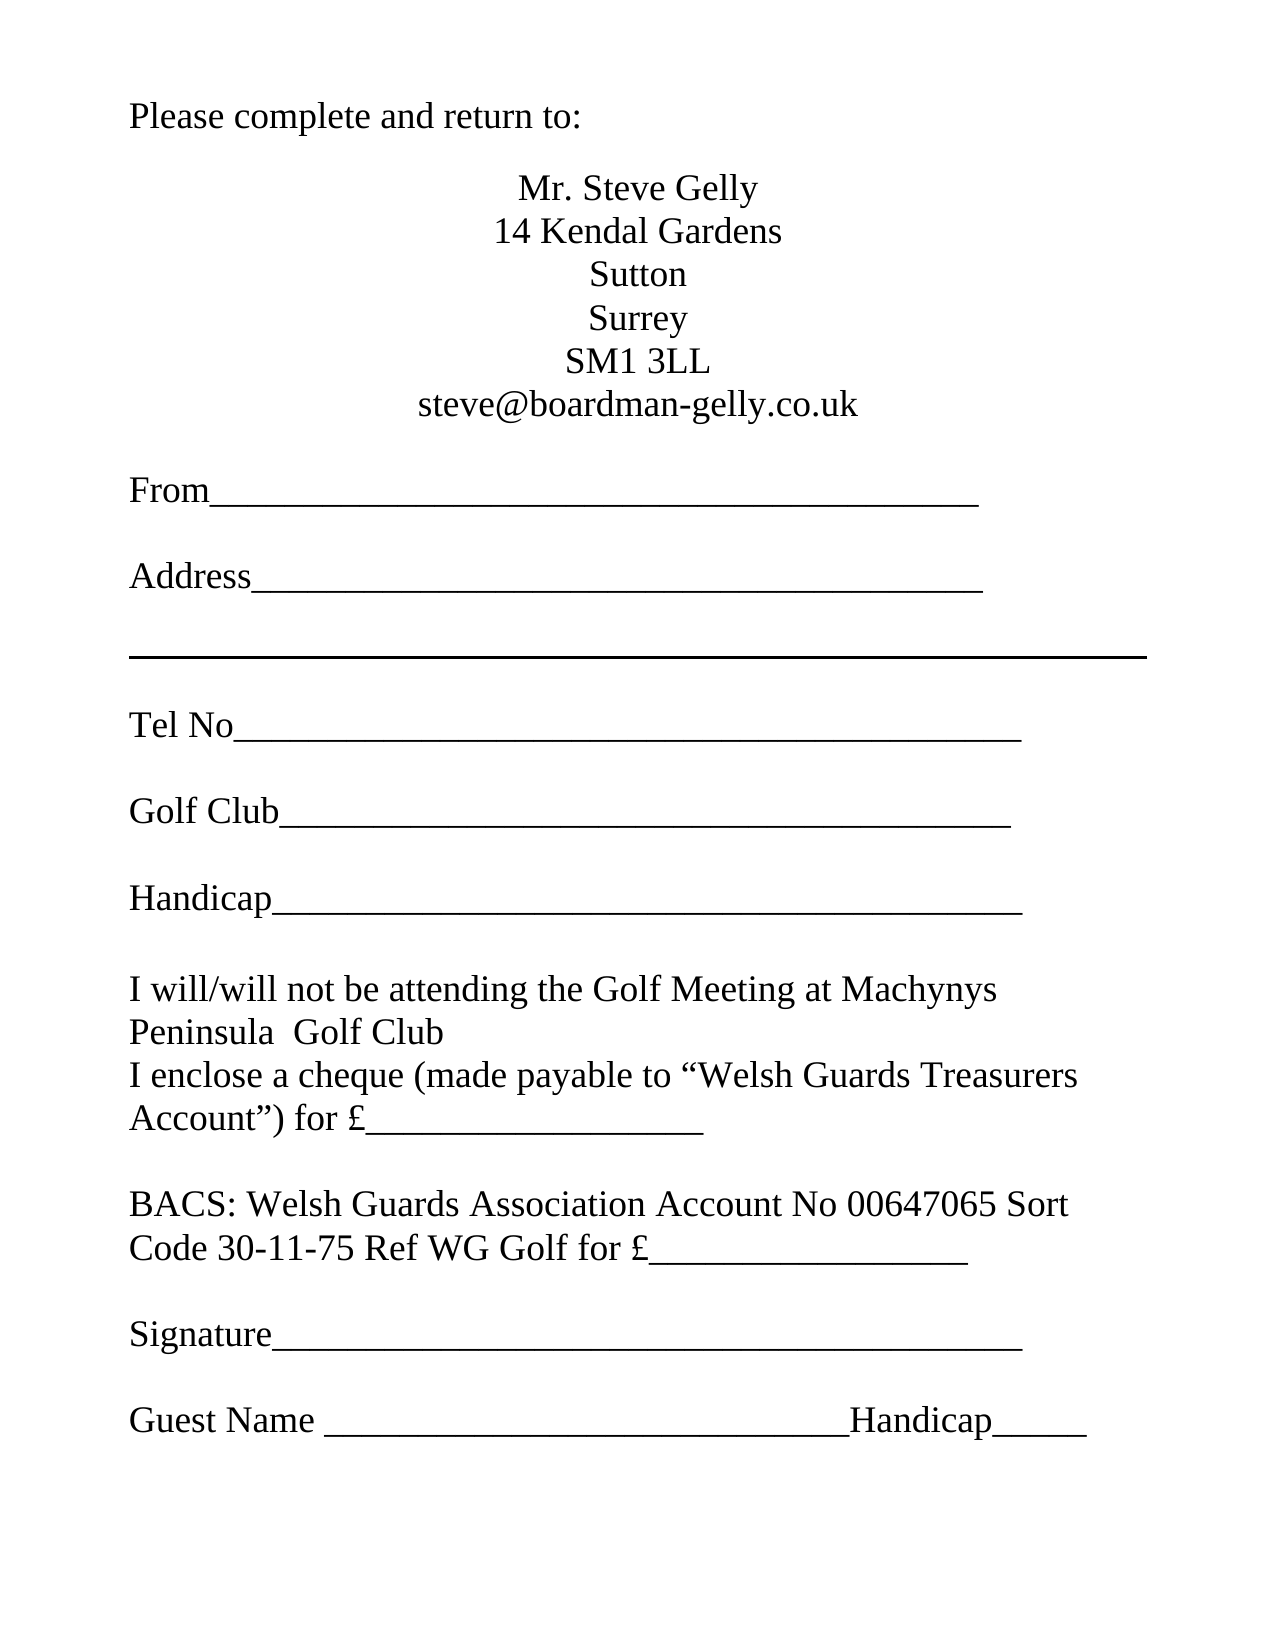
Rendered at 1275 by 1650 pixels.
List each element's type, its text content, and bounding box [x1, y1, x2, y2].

text Please complete and return to: [128, 94, 1147, 137]
text Handicap________________________________________ [128, 875, 1147, 918]
text Mr. Steve Gelly [128, 166, 1147, 209]
text From_________________________________________ [128, 467, 1147, 511]
text Signature________________________________________ [128, 1311, 1147, 1354]
text Address_______________________________________ [128, 554, 1147, 597]
text Guest Name ____________________________Handicap_____ [128, 1397, 1147, 1441]
text SM1 3LL [128, 338, 1147, 381]
text BACS: Welsh Guards Association Account No 00647065 Sort Code 30-11-75 Ref WG Golf for £_________________ [128, 1182, 1147, 1268]
text Sutton [128, 252, 1147, 295]
text Golf Club_______________________________________ [128, 789, 1147, 832]
text Surrey [128, 295, 1147, 338]
text Tel No__________________________________________ [128, 703, 1147, 746]
text 14 Kendal Gardens [128, 209, 1147, 252]
text I enclose a cheque (made payable to “Welsh Guards Treasurers Account”) for £__________________ [128, 1052, 1147, 1139]
text steve@boardman-gelly.co.uk [128, 381, 1147, 424]
text I will/will not be attending the Golf Meeting at Machynys Peninsula Golf Club [128, 966, 1147, 1052]
